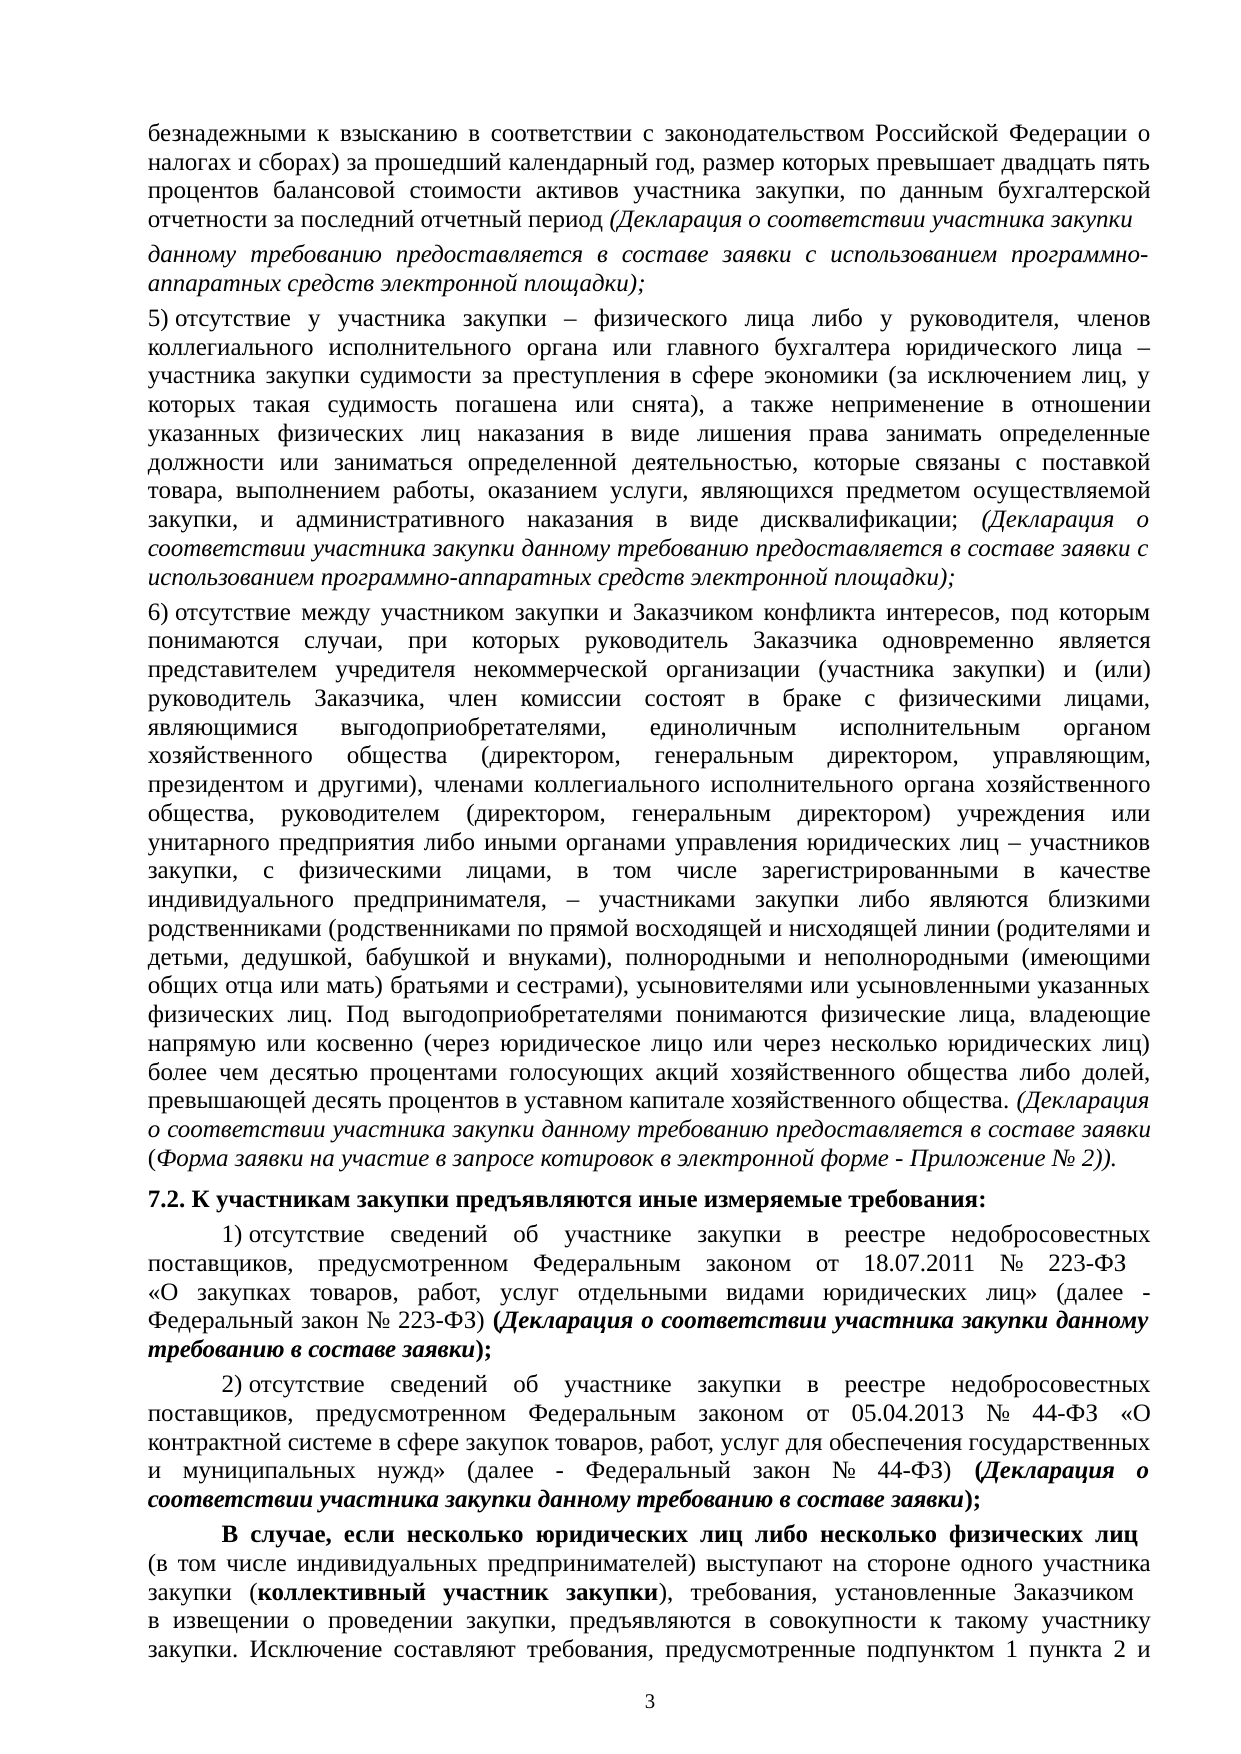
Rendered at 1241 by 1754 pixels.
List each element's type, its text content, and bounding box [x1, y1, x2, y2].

text 2) отсутствие сведений об участнике закупки в реестре недобросовестных поставщиков, предусмотренном Федеральным законом от 05.04.2013 № 44-ФЗ «О контрактной системе в сфере закупок товаров, работ, услуг для обеспечения государственных и муниципальных нужд» (далее - Федеральный закон № 44-ФЗ) (Декларация о соответствии участника закупки данному требованию в составе заявки); [148, 1369, 1152, 1513]
text 5) отсутствие у участника закупки – физического лица либо у руководителя, членов коллегиального исполнительного органа или главного бухгалтера юридического лица – участника закупки судимости за преступления в сфере экономики (за исключением лиц, у которых такая судимость погашена или снята), а также неприменение в отношении указанных физических лиц наказания в виде лишения права занимать определенные должности или заниматься определенной деятельностью, которые связаны с поставкой товара, выполнением работы, оказанием услуги, являющихся предметом осуществляемой закупки, и административного наказания в виде дисквалификации; (Декларация о соответствии участника закупки данному требованию предоставляется в составе заявки с использованием программно-аппаратных средств электронной площадки); [148, 303, 1152, 591]
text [148, 118, 1152, 233]
text 7.2. К участникам закупки предъявляются иные измеряемые требования: [148, 1184, 1152, 1213]
text данному требованию предоставляется в составе заявки с использованием программно-аппаратных средств электронной площадки); [148, 239, 1152, 297]
text 6) отсутствие между участником закупки и Заказчиком конфликта интересов, под которым понимаются случаи, при которых руководитель Заказчика одновременно является представителем учредителя некоммерческой организации (участника закупки) и (или) руководитель Заказчика, член комиссии состоят в браке с физическими лицами, являющимися выгодоприобретателями, единоличным исполнительным органом хозяйственного общества (директором, генеральным директором, управляющим, президентом и другими), членами коллегиального исполнительного органа хозяйственного общества, руководителем (директором, генеральным директором) учреждения или унитарного предприятия либо иными органами управления юридических лиц – участников закупки, с физическими лицами, в том числе зарегистрированными в качестве индивидуального предпринимателя, – участниками закупки либо являются близкими родственниками (родственниками по прямой восходящей и нисходящей линии (родителями и детьми, дедушкой, бабушкой и внуками), полнородными и неполнородными (имеющими общих отца или мать) братьями и сестрами), усыновителями или усыновленными указанных физических лиц. Под выгодоприобретателями понимаются физические лица, владеющие напрямую или косвенно (через юридическое лицо или через несколько юридических лиц) более чем десятью процентами голосующих акций хозяйственного общества либо долей, превышающей десять процентов в уставном капитале хозяйственного общества. (Декларация о соответствии участника закупки данному требованию предоставляется в составе заявки (Форма заявки на участие в запросе котировок в электронной форме - Приложение № 2)). [148, 597, 1152, 1172]
text 1) отсутствие сведений об участнике закупки в реестре недобросовестных поставщиков, предусмотренном Федеральным законом от 18.07.2011 № 223-ФЗ «О закупках товаров, работ, услуг отдельными видами юридических лиц» (далее - Федеральный закон № 223-ФЗ) (Декларация о соответствии участника закупки данному требованию в составе заявки); [148, 1219, 1152, 1363]
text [148, 1519, 1152, 1663]
